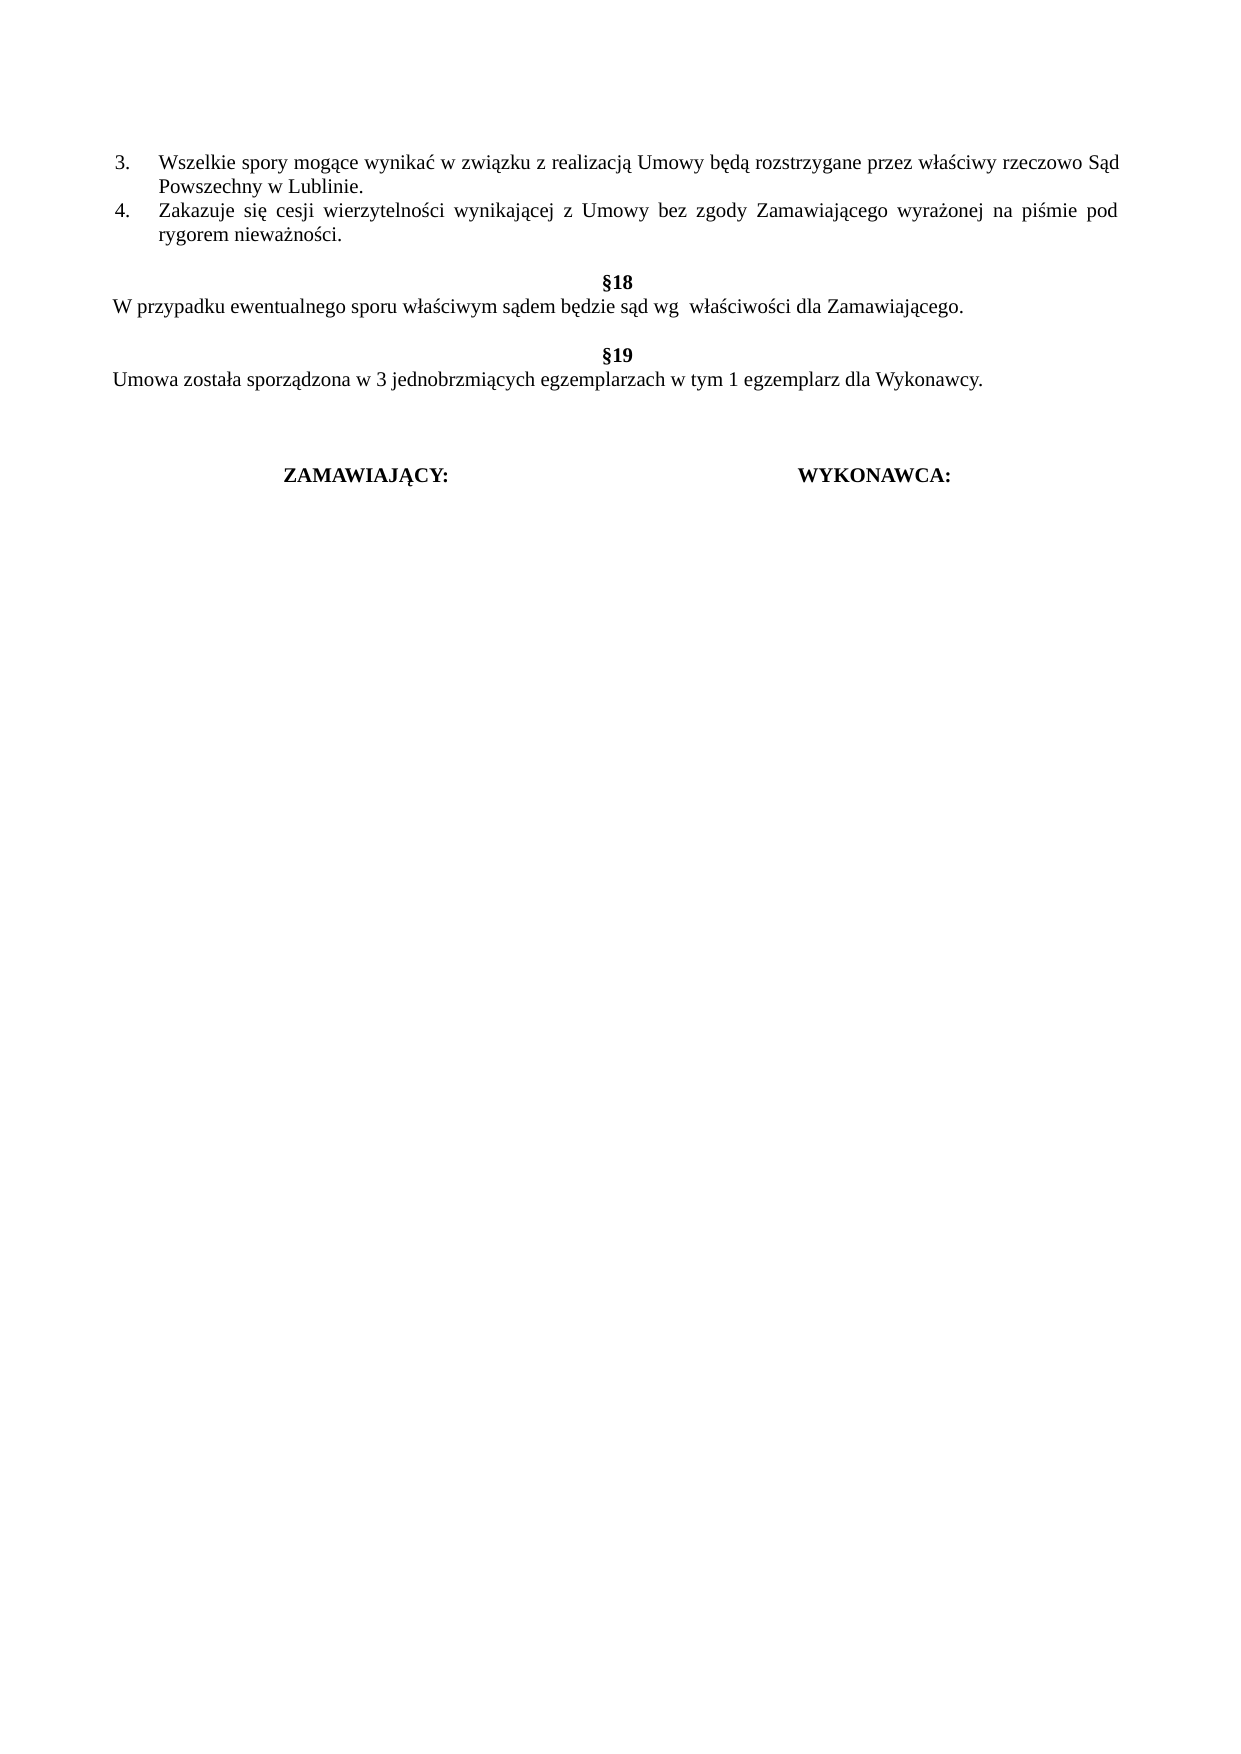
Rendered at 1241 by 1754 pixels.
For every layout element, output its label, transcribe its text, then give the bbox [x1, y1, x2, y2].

text ZAMAWIAJĄCY: WYKONAWCA: [112, 463, 1122, 487]
text §19 [112, 342, 1122, 367]
list Zakazuje się cesji wierzytelności wynikającej z Umowy bez zgody Zamawiającego wyrażonej na piśmie pod rygorem nieważności. [114, 198, 1120, 246]
list Wszelkie spory mogące wynikać w związku z realizacją Umowy będą rozstrzygane przez właściwy rzeczowo Sąd Powszechny w Lublinie. [114, 150, 1122, 198]
text Umowa została sporządzona w 3 jednobrzmiących egzemplarzach w tym 1 egzemplarz dla Wykonawcy. [112, 367, 1122, 391]
text W przypadku ewentualnego sporu właściwym sądem będzie sąd wg właściwości dla Zamawiającego. [112, 294, 1122, 318]
text §18 [112, 270, 1122, 294]
